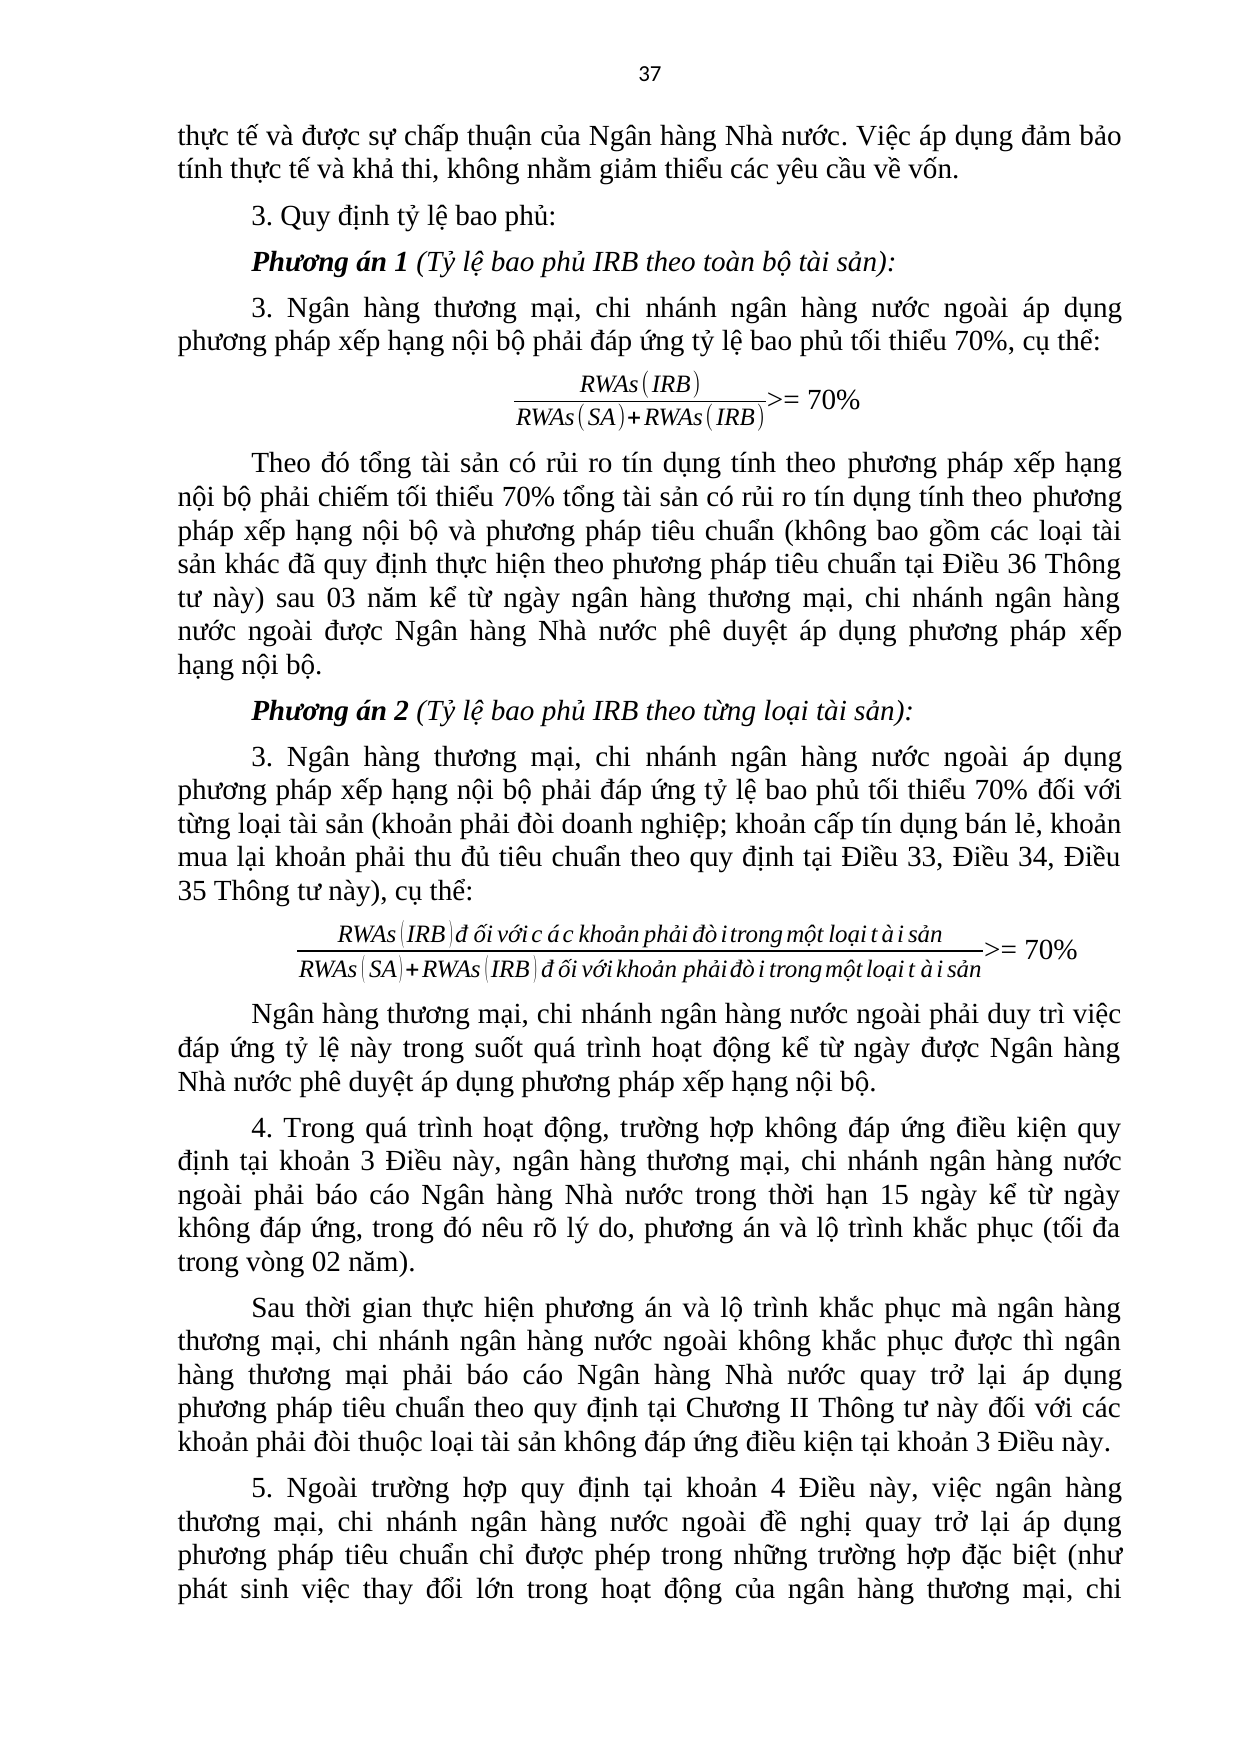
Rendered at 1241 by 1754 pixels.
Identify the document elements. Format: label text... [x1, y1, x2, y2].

text >= 70% [177, 369, 1122, 433]
text 3. Ngân hàng thương mại, chi nhánh ngân hàng nước ngoài áp dụng phương pháp xếp hạng nội bộ phải đáp ứng tỷ lệ bao phủ tối thiểu 70% đối với từng loại tài sản (khoản phải đòi doanh nghiệp; khoản cấp tín dụng bán lẻ, khoản mua lại khoản phải thu đủ tiêu chuẩn theo quy định tại Điều 33, Điều 34, Điều 35 Thông tư này), cụ thể: [177, 739, 1122, 907]
text Ngân hàng thương mại, chi nhánh ngân hàng nước ngoài phải duy trì việc đáp ứng tỷ lệ này trong suốt quá trình hoạt động kể từ ngày được Ngân hàng Nhà nước phê duyệt áp dụng phương pháp xếp hạng nội bộ. [177, 997, 1122, 1097]
text 3. Ngân hàng thương mại, chi nhánh ngân hàng nước ngoài áp dụng phương pháp xếp hạng nội bộ phải đáp ứng tỷ lệ bao phủ tối thiểu 70%, cụ thể: [177, 290, 1122, 357]
text Sau thời gian thực hiện phương án và lộ trình khắc phục mà ngân hàng thương mại, chi nhánh ngân hàng nước ngoài không khắc phục được thì ngân hàng thương mại phải báo cáo Ngân hàng Nhà nước quay trở lại áp dụng phương pháp tiêu chuẩn theo quy định tại Chương II Thông tư này đối với các khoản phải đòi thuộc loại tài sản không đáp ứng điều kiện tại khoản 3 Điều này. [177, 1290, 1122, 1458]
text Phương án 1 (Tỷ lệ bao phủ IRB theo toàn bộ tài sản): [177, 244, 1122, 277]
text 4. Trong quá trình hoạt động, trường hợp không đáp ứng điều kiện quy định tại khoản 3 Điều này, ngân hàng thương mại, chi nhánh ngân hàng nước ngoài phải báo cáo Ngân hàng Nhà nước trong thời hạn 15 ngày kể từ ngày không đáp ứng, trong đó nêu rõ lý do, phương án và lộ trình khắc phục (tối đa trong vòng 02 năm). [177, 1110, 1122, 1277]
text Phương án 2 (Tỷ lệ bao phủ IRB theo từng loại tài sản): [177, 693, 1122, 726]
text >= 70% [177, 919, 1122, 984]
text 3. Quy định tỷ lệ bao phủ: [177, 198, 1122, 231]
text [177, 1470, 1122, 1604]
text Theo đó tổng tài sản có rủi ro tín dụng tính theo phương pháp xếp hạng nội bộ phải chiếm tối thiểu 70% tổng tài sản có rủi ro tín dụng tính theo phương pháp xếp hạng nội bộ và phương pháp tiêu chuẩn (không bao gồm các loại tài sản khác đã quy định thực hiện theo phương pháp tiêu chuẩn tại Điều 36 Thông tư này) sau 03 năm kể từ ngày ngân hàng thương mại, chi nhánh ngân hàng nước ngoài được Ngân hàng Nhà nước phê duyệt áp dụng phương pháp xếp hạng nội bộ. [177, 446, 1122, 680]
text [177, 118, 1122, 185]
